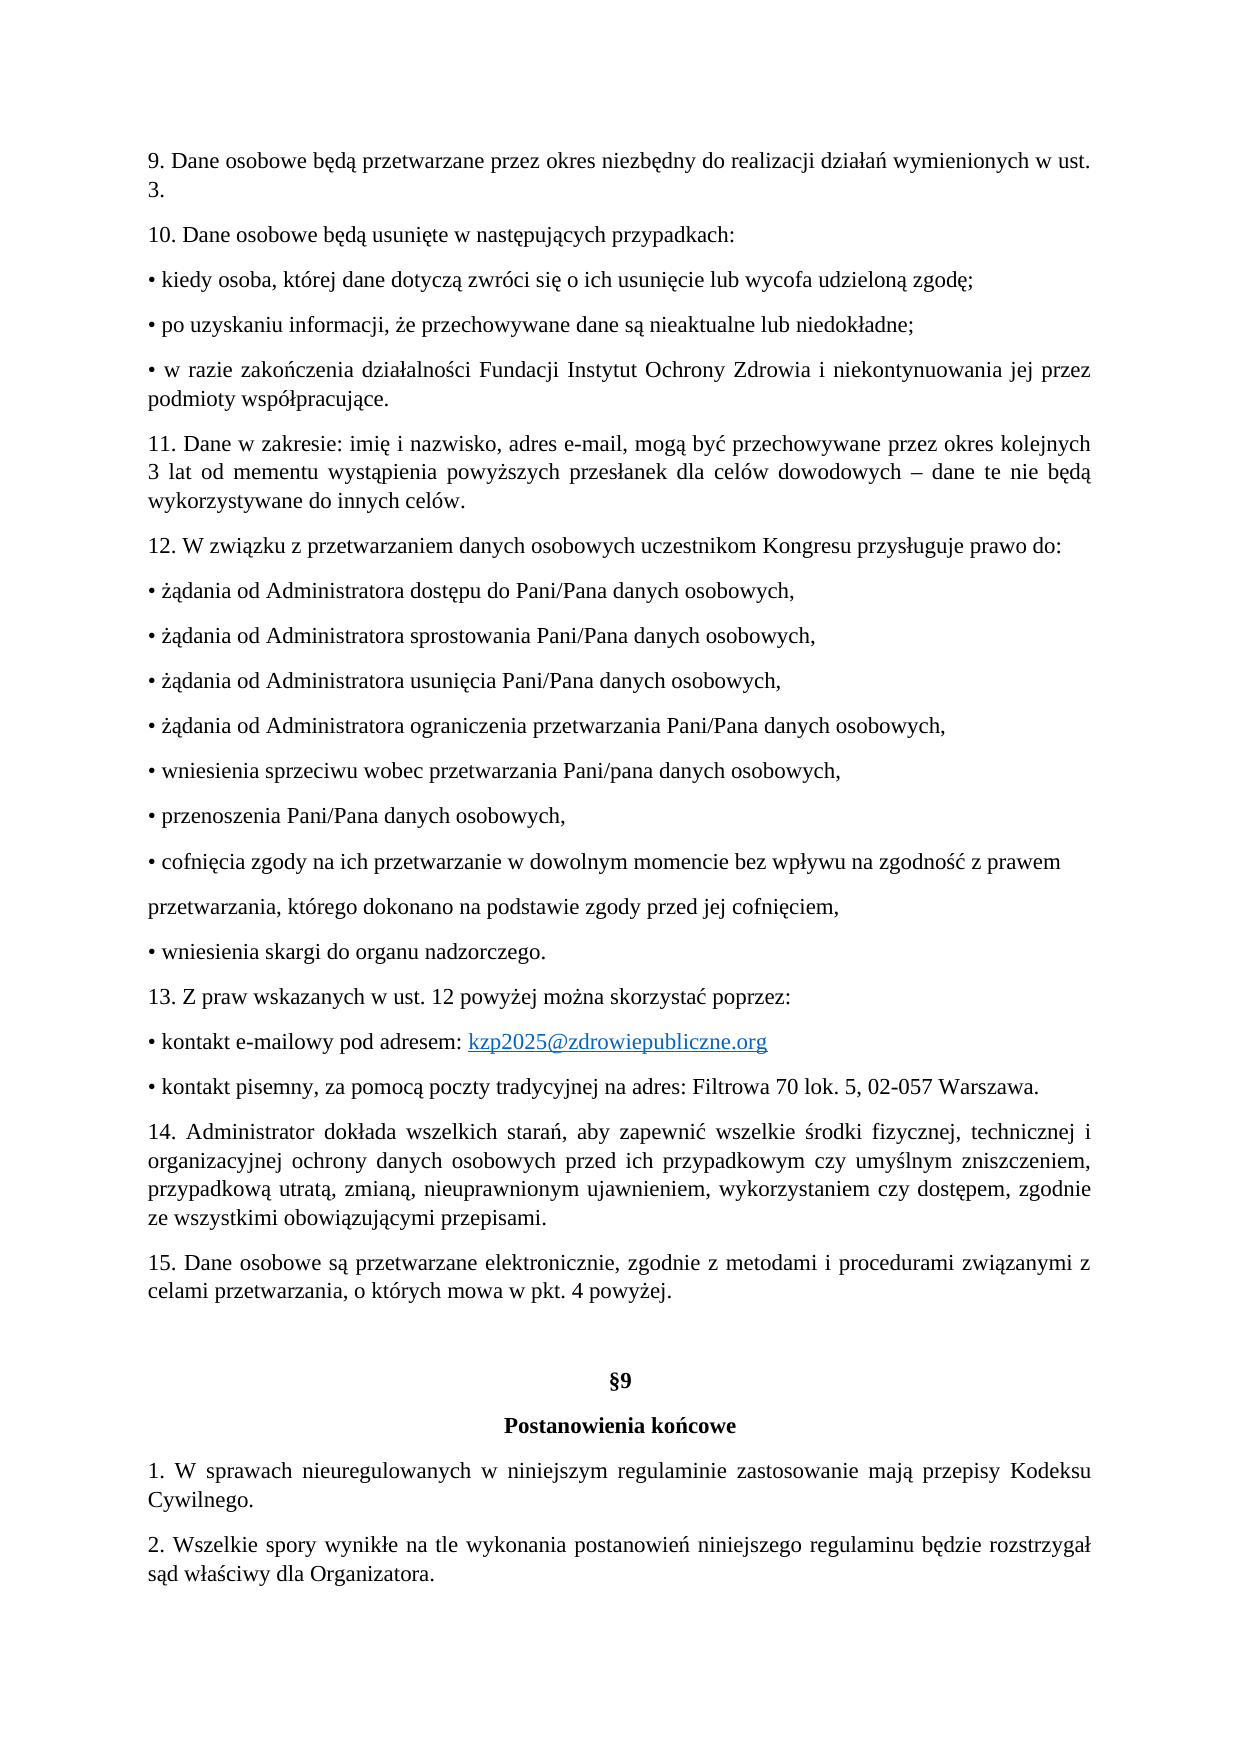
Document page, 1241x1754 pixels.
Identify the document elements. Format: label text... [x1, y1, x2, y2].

text • cofnięcia zgody na ich przetwarzanie w dowolnym momencie bez wpływu na zgodność z prawem [148, 848, 1093, 874]
text • wniesienia sprzeciwu wobec przetwarzania Pani/pana danych osobowych, [148, 757, 1093, 784]
text przetwarzania, którego dokonano na podstawie zgody przed jej cofnięciem, [148, 893, 1093, 919]
text 15. Dane osobowe są przetwarzane elektronicznie, zgodnie z metodami i procedurami związanymi z celami przetwarzania, o których mowa w pkt. 4 powyżej. [148, 1249, 1093, 1303]
text 10. Dane osobowe będą usunięte w następujących przypadkach: [148, 221, 1093, 247]
text 1. W sprawach nieuregulowanych w niniejszym regulaminie zastosowanie mają przepisy Kodeksu Cywilnego. [148, 1458, 1093, 1512]
text 13. Z praw wskazanych w ust. 12 powyżej można skorzystać poprzez: [148, 983, 1093, 1009]
text • kiedy osoba, której dane dotyczą zwróci się o ich usunięcie lub wycofa udzieloną zgodę; [148, 266, 1093, 293]
text • żądania od Administratora sprostowania Pani/Pana danych osobowych, [148, 622, 1093, 648]
text 14. Administrator dokłada wszelkich starań, aby zapewnić wszelkie środki fizycznej, technicznej i organizacyjnej ochrony danych osobowych przed ich przypadkowym czy umyślnym zniszczeniem, przypadkową utratą, zmianą, nieuprawnionym ujawnieniem, wykorzystaniem czy dostępem, zgodnie ze wszystkimi obowiązującymi przepisami. [148, 1118, 1093, 1230]
text • kontakt e-mailowy pod adresem: kzp2025@zdrowiepubliczne.org [148, 1028, 1093, 1054]
text Postanowienia końcowe [148, 1412, 1093, 1439]
text • po uzyskaniu informacji, że przechowywane dane są nieaktualne lub niedokładne; [148, 311, 1093, 338]
text • kontakt pisemny, za pomocą poczty tradycyjnej na adres: Filtrowa 70 lok. 5, 02-057 Warszawa. [148, 1073, 1093, 1099]
text 2. Wszelkie spory wynikłe na tle wykonania postanowień niniejszego regulaminu będzie rozstrzygał sąd właściwy dla Organizatora. [148, 1531, 1093, 1586]
text • żądania od Administratora dostępu do Pani/Pana danych osobowych, [148, 577, 1093, 603]
text 11. Dane w zakresie: imię i nazwisko, adres e-mail, mogą być przechowywane przez okres kolejnych 3 lat od mementu wystąpienia powyższych przesłanek dla celów dowodowych ‒ dane te nie będą wykorzystywane do innych celów. [148, 430, 1093, 513]
text • żądania od Administratora usunięcia Pani/Pana danych osobowych, [148, 667, 1093, 694]
text • w razie zakończenia działalności Fundacji Instytut Ochrony Zdrowia i niekontynuowania jej przez podmioty współpracujące. [148, 356, 1093, 411]
text • przenoszenia Pani/Pana danych osobowych, [148, 803, 1093, 829]
text §9 [148, 1367, 1093, 1394]
text • wniesienia skargi do organu nadzorczego. [148, 938, 1093, 964]
text 9. Dane osobowe będą przetwarzane przez okres niezbędny do realizacji działań wymienionych w ust. 3. [148, 148, 1093, 202]
text • żądania od Administratora ograniczenia przetwarzania Pani/Pana danych osobowych, [148, 712, 1093, 739]
text 12. W związku z przetwarzaniem danych osobowych uczestnikom Kongresu przysługuje prawo do: [148, 532, 1093, 558]
